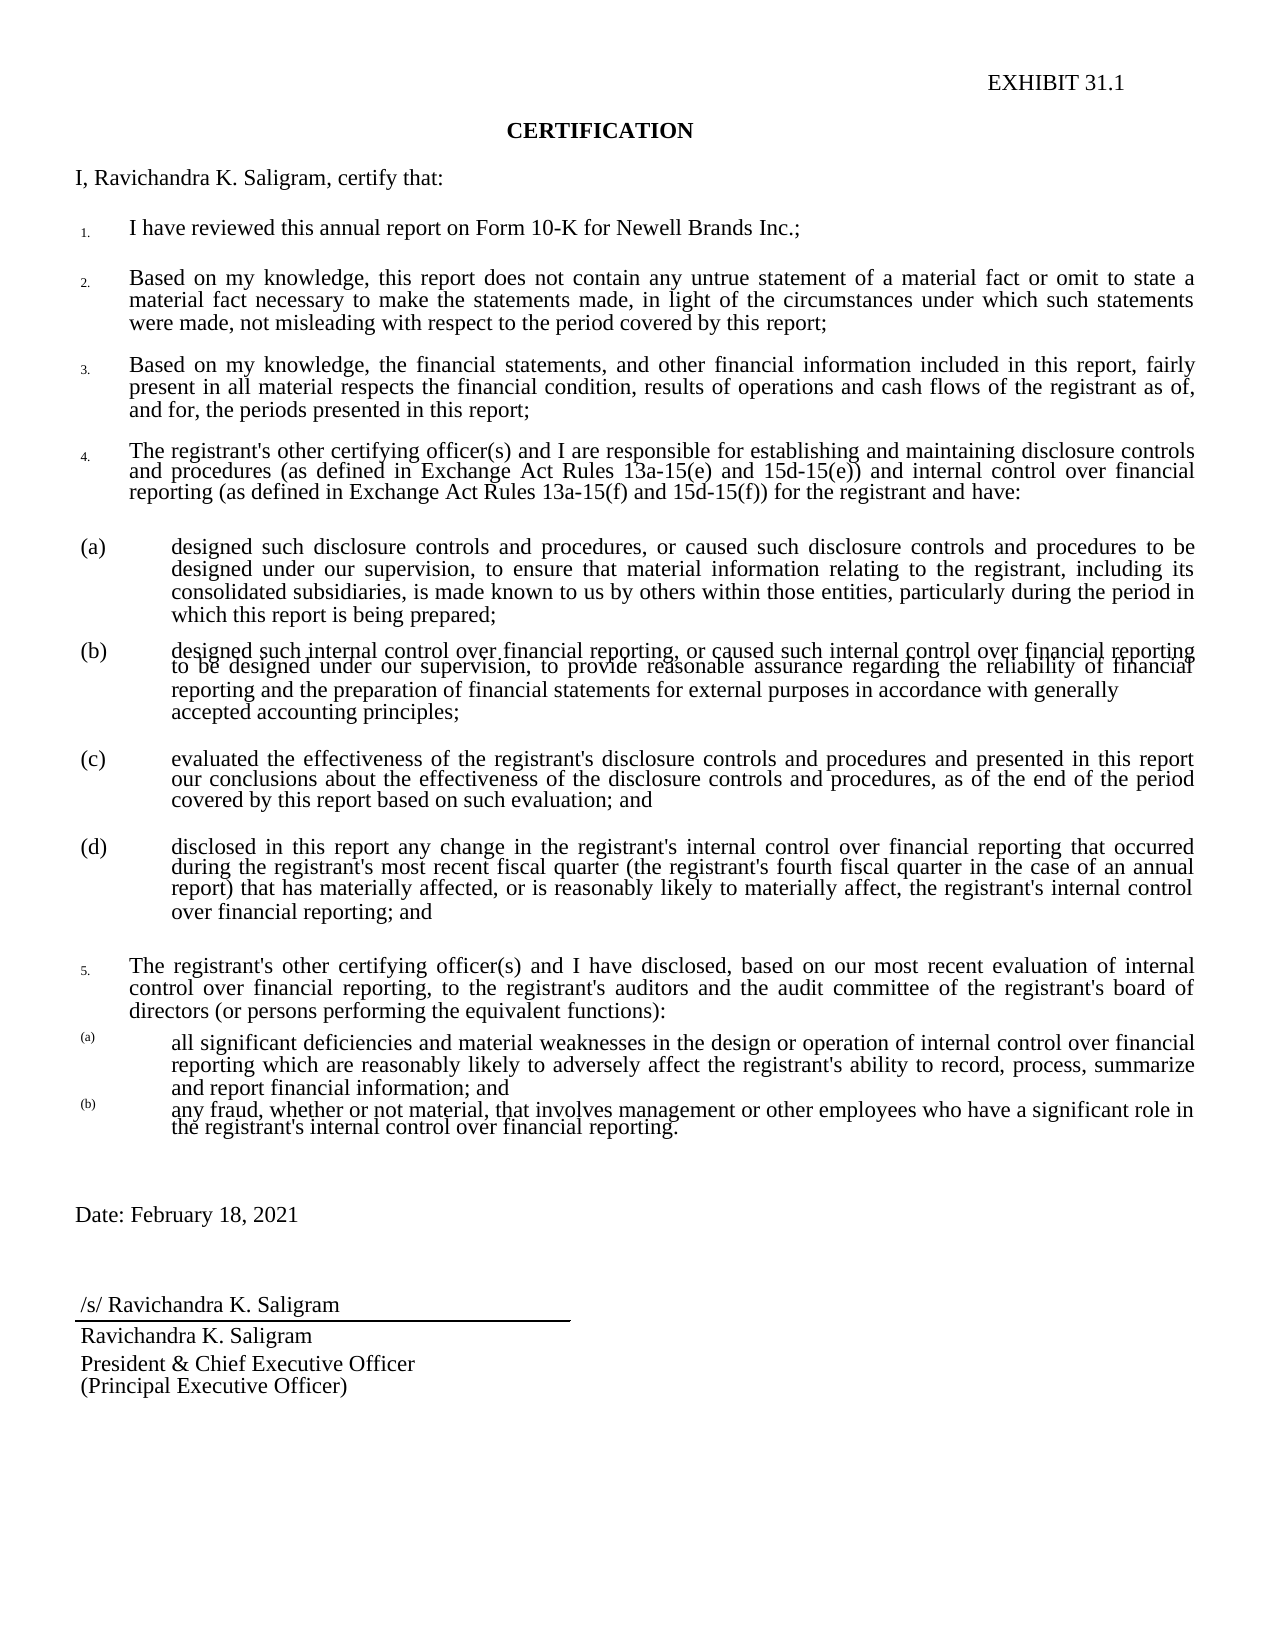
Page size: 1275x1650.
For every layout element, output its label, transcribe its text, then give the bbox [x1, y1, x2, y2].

list The registrant's other certifying officer(s) and I are responsible for establishing and maintaining disclosure controls and procedures (as defined in Exchange Act Rules 13a-15(e) and 15d-15(e)) and internal control over financial reporting (as defined in Exchange Act Rules 13a-15(f) and 15d-15(f)) for the registrant and have: [80, 443, 1197, 504]
list any fraud, whether or not material, that involves management or other employees who have a significant role in the registrant's internal control over financial reporting. [80, 1103, 1197, 1139]
list designed such internal control over financial reporting, or caused such internal control over financial reporting to be designed under our supervision, to provide reasonable assurance regarding the reliability of financial [80, 645, 1197, 678]
list Based on my knowledge, this report does not contain any untrue statement of a material fact or omit to state a material fact necessary to make the statements made, in light of the circumstances under which such statements were made, not misleading with respect to the period covered by this report; [80, 267, 1197, 335]
text I, Ravichandra K. Saligram, certify that: [75, 164, 448, 191]
list all significant deficiencies and material weaknesses in the design or operation of internal control over financial reporting which are reasonably likely to adversely affect the registrant's ability to record, process, summarize and report financial information; and [80, 1032, 1197, 1100]
list I have reviewed this annual report on Form 10-K for Newell Brands Inc.; [80, 214, 1208, 241]
text reporting and the preparation of financial statements for external purposes in accordance with generally accepted accounting principles; [171, 679, 1174, 725]
text /s/ Ravichandra K. Saligram Ravichandra K. Saligram [80, 1291, 342, 1349]
text CERTIFICATION [506, 118, 698, 144]
text EXHIBIT 31.1 [987, 69, 1208, 96]
list The registrant's other certifying officer(s) and I have disclosed, based on our most recent evaluation of internal control over financial reporting, to the registrant's auditors and the audit committee of the registrant's board of directors (or persons performing the equivalent functions): [80, 955, 1197, 1023]
list disclosed in this report any change in the registrant's internal control over financial reporting that occurred during the registrant's most recent fiscal quarter (the registrant's fourth fiscal quarter in the case of an annual report) that has materially affected, or is reasonably likely to materially affect, the registrant's internal control [80, 838, 1197, 900]
text over financial reporting; and [171, 900, 1208, 924]
text President & Chief Executive Officer (Principal Executive Officer) [80, 1353, 417, 1399]
list designed such disclosure controls and procedures, or caused such disclosure controls and procedures to be designed under our supervision, to ensure that material information relating to the registrant, including its consolidated subsidiaries, is made known to us by others within those entities, particularly during the period in which this report is being prepared; [80, 537, 1197, 627]
list Based on my knowledge, the financial statements, and other financial information included in this report, fairly present in all material respects the financial condition, results of operations and cash flows of the registrant as of, and for, the periods presented in this report; [80, 354, 1197, 422]
list evaluated the effectiveness of the registrant's disclosure controls and procedures and presented in this report our conclusions about the effectiveness of the disclosure controls and procedures, as of the end of the period covered by this report based on such evaluation; and [80, 750, 1197, 812]
text Date: February 18, 2021 [75, 1201, 1208, 1228]
